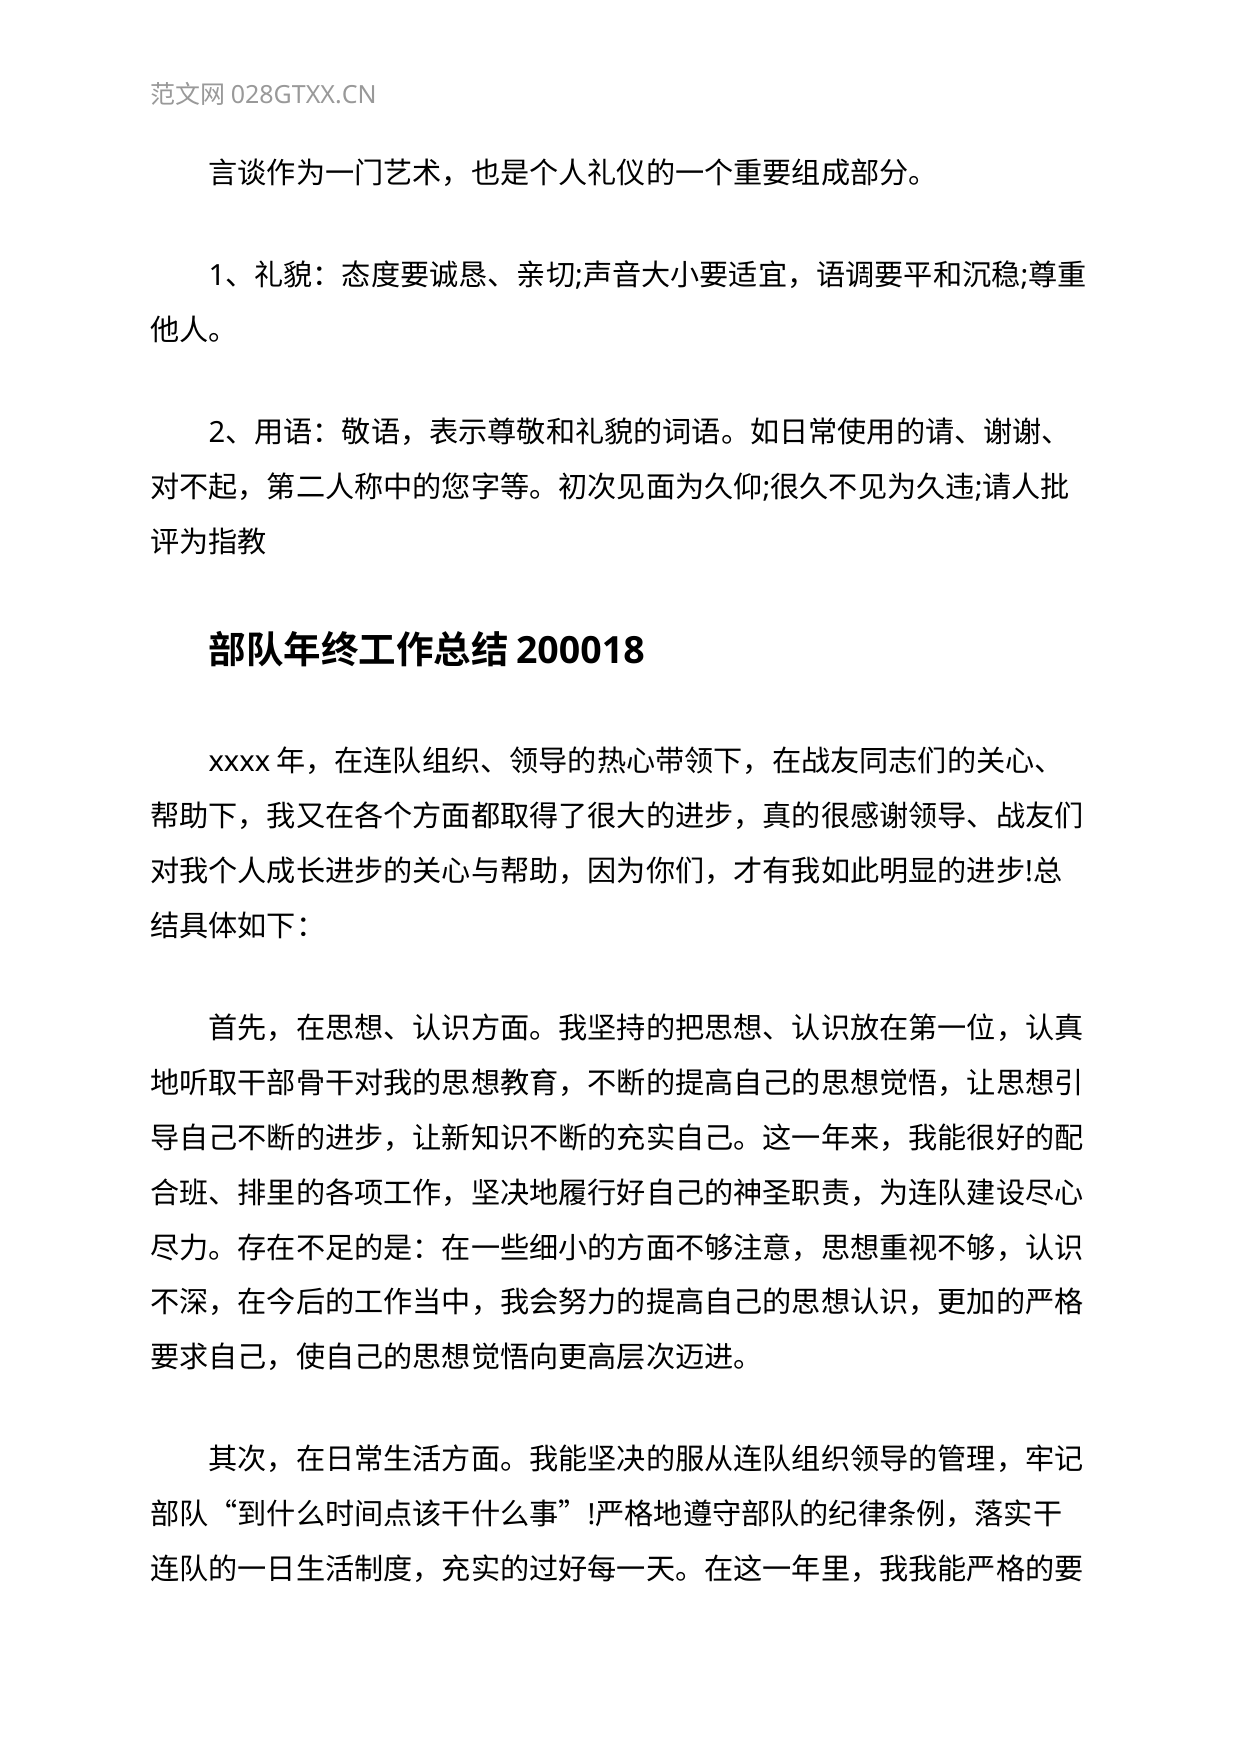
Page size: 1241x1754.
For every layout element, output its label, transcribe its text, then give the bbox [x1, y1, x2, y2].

text 部队年终工作总结200018 [150, 620, 1090, 675]
text 首先，在思想、认识方面。我坚持的把思想、认识放在第一位，认真地听取干部骨干对我的思想教育，不断的提高自己的思想觉悟，让思想引导自己不断的进步，让新知识不断的充实自己。这一年来，我能很好的配合班、排里的各项工作，坚决地履行好自己的神圣职责，为连队建设尽心尽力。存在不足的是：在一些细小的方面不够注意，思想重视不够，认识不深，在今后的工作当中，我会努力的提高自己的思想认识，更加的严格要求自己，使自己的思想觉悟向更高层次迈进。 [150, 1004, 1090, 1376]
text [150, 1436, 1090, 1588]
text 言谈作为一门艺术，也是个人礼仪的一个重要组成部分。 [150, 150, 1090, 192]
text xxxx年，在连队组织、领导的热心带领下，在战友同志们的关心、帮助下，我又在各个方面都取得了很大的进步，真的很感谢领导、战友们对我个人成长进步的关心与帮助，因为你们，才有我如此明显的进步!总结具体如下： [150, 738, 1090, 945]
text 2、用语：敬语，表示尊敬和礼貌的词语。如日常使用的请、谢谢、对不起，第二人称中的您字等。初次见面为久仰;很久不见为久违;请人批评为指教 [150, 408, 1090, 561]
text 1、礼貌：态度要诚恳、亲切;声音大小要适宜，语调要平和沉稳;尊重他人。 [150, 252, 1090, 349]
